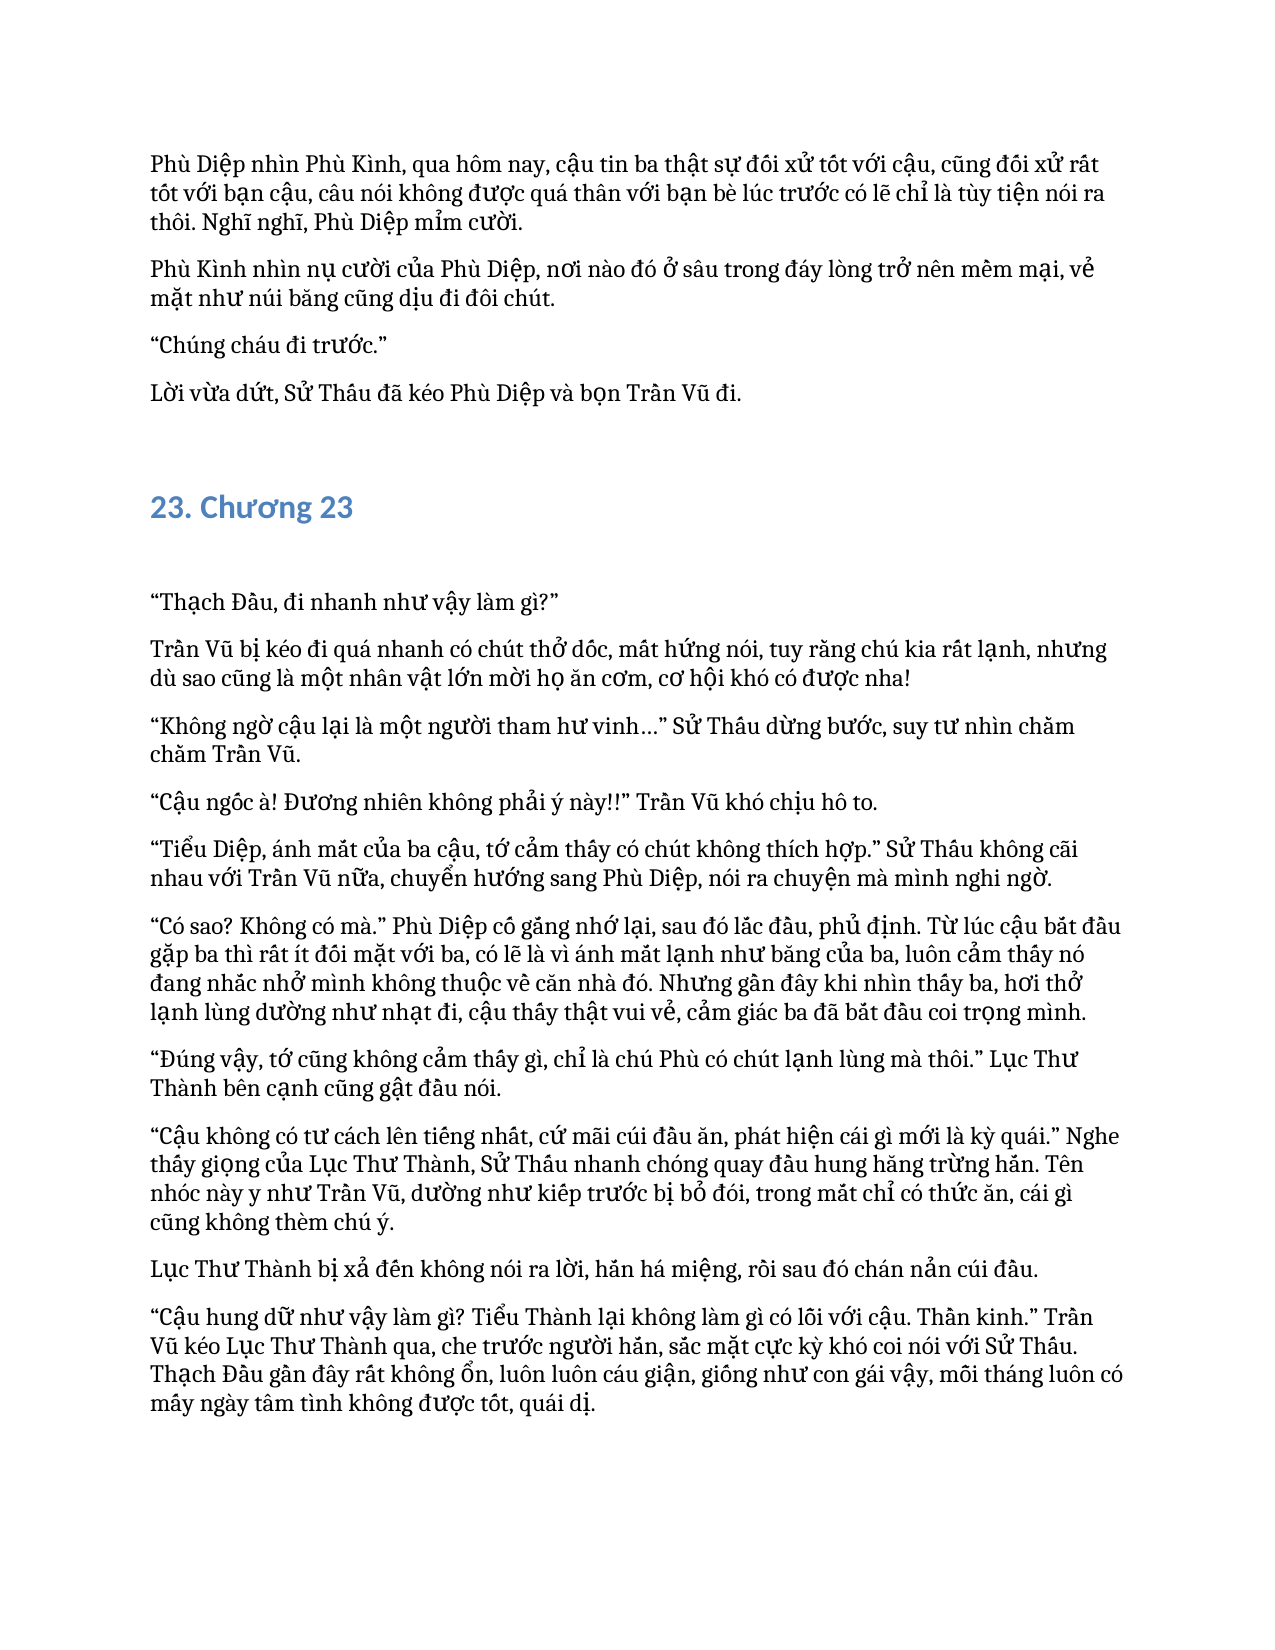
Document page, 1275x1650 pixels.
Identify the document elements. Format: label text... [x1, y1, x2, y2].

text Phù Diệp nhìn Phù Kình, qua hôm nay, cậu tin ba thật sự đối xử tốt với cậu, cũng đối xử rất tốt với bạn cậu, câu nói không được quá thân với bạn bè lúc trước có lẽ chỉ là tùy tiện nói ra thôi. Nghĩ nghĩ, Phù Diệp mỉm cười. [150, 150, 1125, 236]
text “Tiểu Diệp, ánh mắt của ba cậu, tớ cảm thấy có chút không thích hợp.” Sử Thấu không cãi nhau với Trần Vũ nữa, chuyển hướng sang Phù Diệp, nói ra chuyện mà mình nghi ngờ. [150, 835, 1125, 893]
text “Cậu ngốc à! Đương nhiên không phải ý này!!” Trần Vũ khó chịu hô to. [150, 788, 1125, 817]
subtitle 23. Chương 23 [150, 486, 1125, 527]
text “Có sao? Không có mà.” Phù Diệp cố gắng nhớ lại, sau đó lắc đầu, phủ định. Từ lúc cậu bắt đầu gặp ba thì rất ít đối mặt với ba, có lẽ là vì ánh mắt lạnh như băng của ba, luôn cảm thấy nó đang nhắc nhở mình không thuộc về căn nhà đó. Nhưng gần đây khi nhìn thấy ba, hơi thở lạnh lùng dường như nhạt đi, cậu thấy thật vui vẻ, cảm giác ba đã bắt đầu coi trọng mình. [150, 912, 1125, 1027]
text Lục Thư Thành bị xả đến không nói ra lời, hắn há miệng, rồi sau đó chán nản cúi đầu. [150, 1255, 1125, 1284]
text “Cậu hung dữ như vậy làm gì? Tiểu Thành lại không làm gì có lỗi với cậu. Thần kinh.” Trần Vũ kéo Lục Thư Thành qua, che trước người hắn, sắc mặt cực kỳ khó coi nói với Sử Thấu. Thạch Đầu gần đây rất không ổn, luôn luôn cáu giận, giống như con gái vậy, mỗi tháng luôn có mấy ngày tâm tình không được tốt, quái dị. [150, 1303, 1125, 1418]
text “Không ngờ cậu lại là một người tham hư vinh…” Sử Thấu dừng bước, suy tư nhìn chằm chằm Trần Vũ. [150, 712, 1125, 769]
text Phù Kình nhìn nụ cười của Phù Diệp, nơi nào đó ở sâu trong đáy lòng trở nên mềm mại, vẻ mặt như núi băng cũng dịu đi đôi chút. [150, 255, 1125, 312]
text “Cậu không có tư cách lên tiếng nhất, cứ mãi cúi đầu ăn, phát hiện cái gì mới là kỳ quái.” Nghe thấy giọng của Lục Thư Thành, Sử Thấu nhanh chóng quay đầu hung hăng trừng hắn. Tên nhóc này y như Trần Vũ, dường như kiếp trước bị bỏ đói, trong mắt chỉ có thức ăn, cái gì cũng không thèm chú ý. [150, 1122, 1125, 1237]
text “Thạch Đầu, đi nhanh như vậy làm gì?” [150, 530, 1125, 617]
text Trần Vũ bị kéo đi quá nhanh có chút thở dốc, mất hứng nói, tuy rằng chú kia rất lạnh, nhưng dù sao cũng là một nhân vật lớn mời họ ăn cơm, cơ hội khó có được nha! [150, 635, 1125, 693]
text “Chúng cháu đi trước.” [150, 331, 1125, 360]
text “Đúng vậy, tớ cũng không cảm thấy gì, chỉ là chú Phù có chút lạnh lùng mà thôi.” Lục Thư Thành bên cạnh cũng gật đầu nói. [150, 1045, 1125, 1103]
text Lời vừa dứt, Sử Thấu đã kéo Phù Diệp và bọn Trần Vũ đi. [150, 379, 1125, 465]
